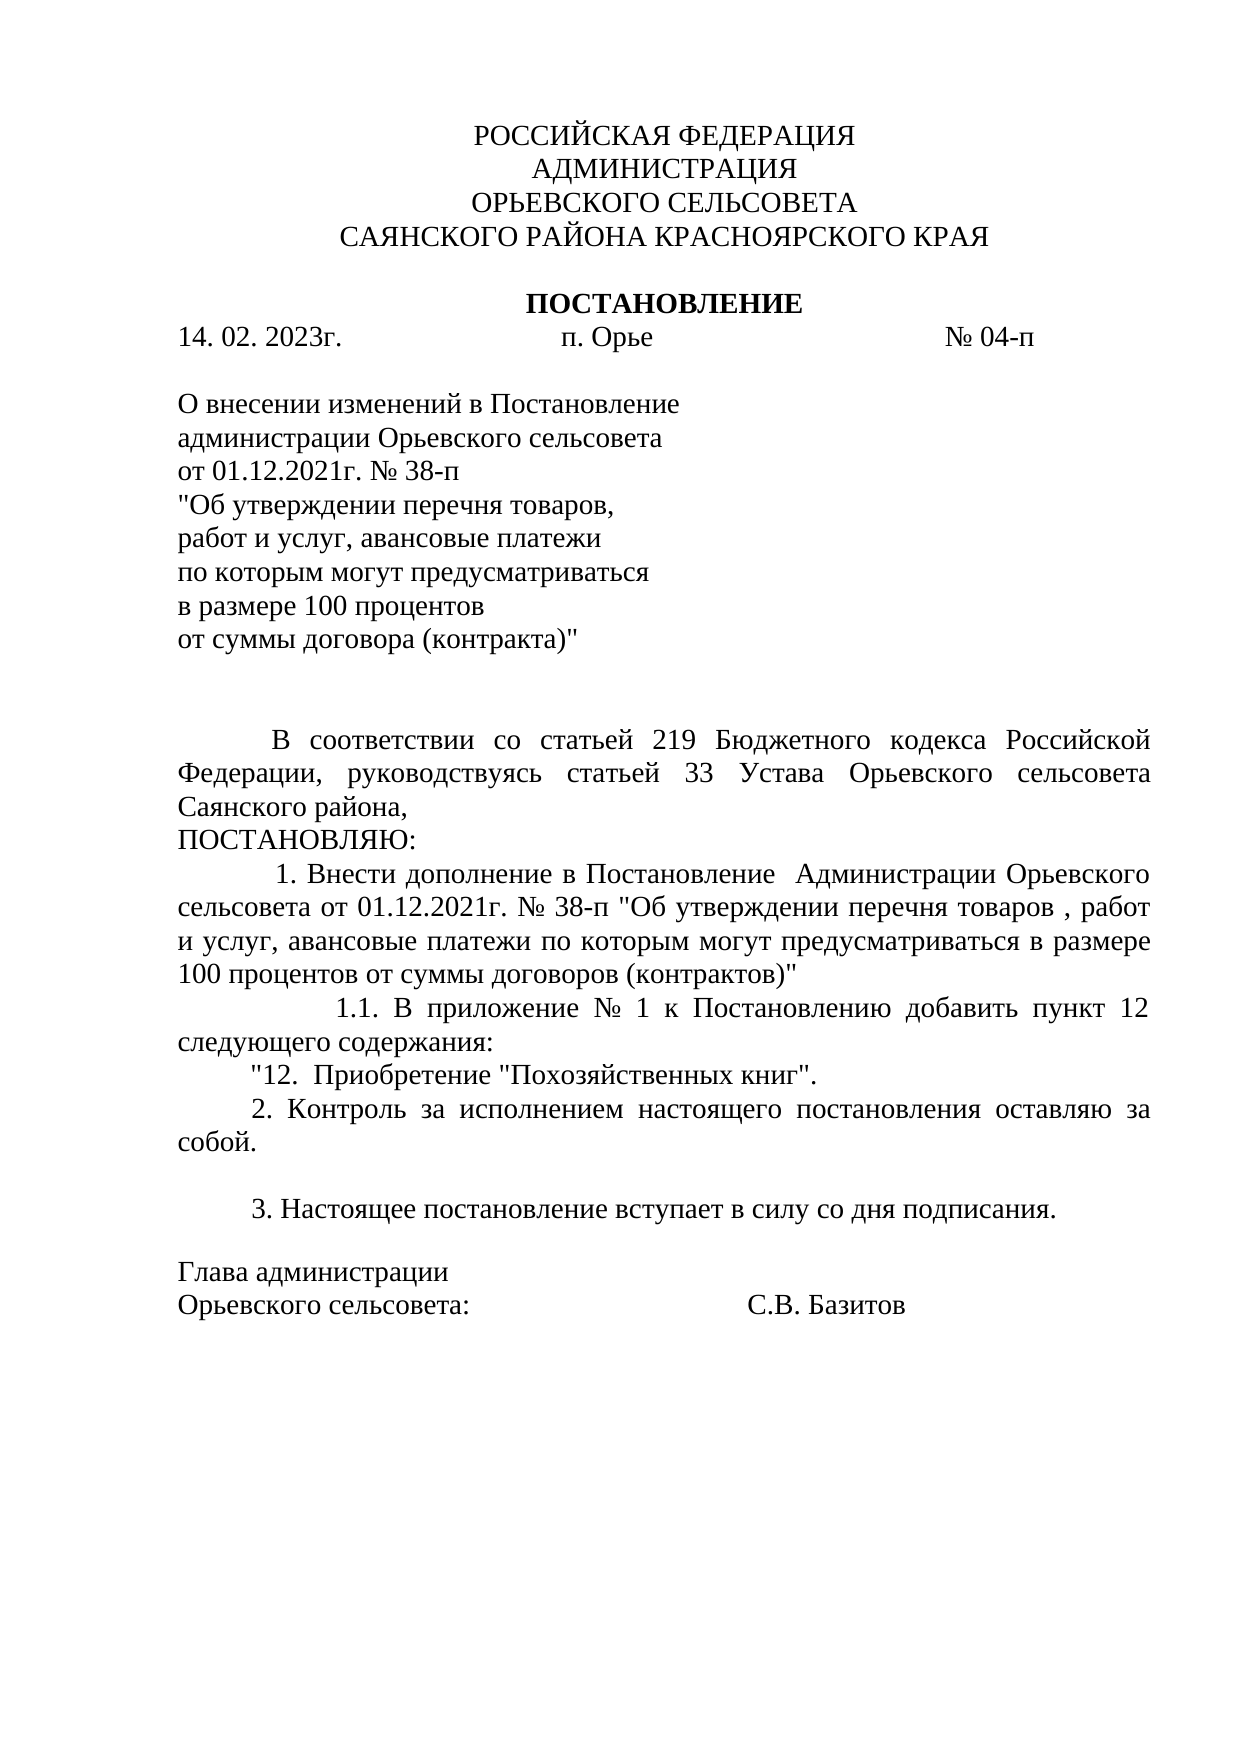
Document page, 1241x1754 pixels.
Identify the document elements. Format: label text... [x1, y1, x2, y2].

text Орьевского сельсовета: С.В. Базитов [177, 1287, 1152, 1321]
text Глава администрации [177, 1254, 1152, 1287]
text "12. Приобретение "Похозяйственных книг". [177, 1057, 1152, 1091]
text 1. Внести дополнение в Постановление Администрации Орьевского сельсовета от 01.12.2021г. № 38-п "Об утверждении перечня товаров , работ и услуг, авансовые платежи по которым могут предусматриваться в размере 100 процентов от суммы договоров (контрактов)" [177, 856, 1152, 990]
text по которым могут предусматриваться [177, 554, 1152, 588]
text администрации Орьевского сельсовета [177, 420, 1152, 453]
text работ и услуг, авансовые платежи [177, 521, 1152, 554]
text "Об утверждении перечня товаров, [177, 487, 1152, 521]
text ПОСТАНОВЛЯЮ: [177, 822, 1152, 856]
text ОРЬЕВСКОГО СЕЛЬСОВЕТА [177, 185, 1152, 219]
text 3. Настоящее постановление вступает в силу со дня подписания. [177, 1191, 1152, 1225]
text в размере 100 процентов [177, 588, 1152, 621]
text 1.1. В приложение № 1 к Постановлению добавить пункт 12 следующего содержания: [177, 990, 1152, 1057]
text В соответствии со статьей 219 Бюджетного кодекса Российской Федерации, руководствуясь статьей 33 Устава Орьевского сельсовета Саянского района, [177, 722, 1152, 822]
text АДМИНИСТРАЦИЯ [177, 152, 1152, 185]
text ПОСТАНОВЛЕНИЕ [177, 286, 1152, 319]
text САЯНСКОГО РАЙОНА КРАСНОЯРСКОГО КРАЯ [177, 219, 1152, 252]
text 14. 02. 2023г. п. Орье № 04-п [177, 319, 1152, 353]
text от 01.12.2021г. № 38-п [177, 453, 1152, 487]
text О внесении изменений в Постановление [177, 386, 1152, 420]
text РОССИЙСКАЯ ФЕДЕРАЦИЯ [177, 118, 1152, 152]
text 2. Контроль за исполнением настоящего постановления оставляю за собой. [177, 1091, 1152, 1158]
text от суммы договора (контракта)" [177, 621, 1152, 655]
